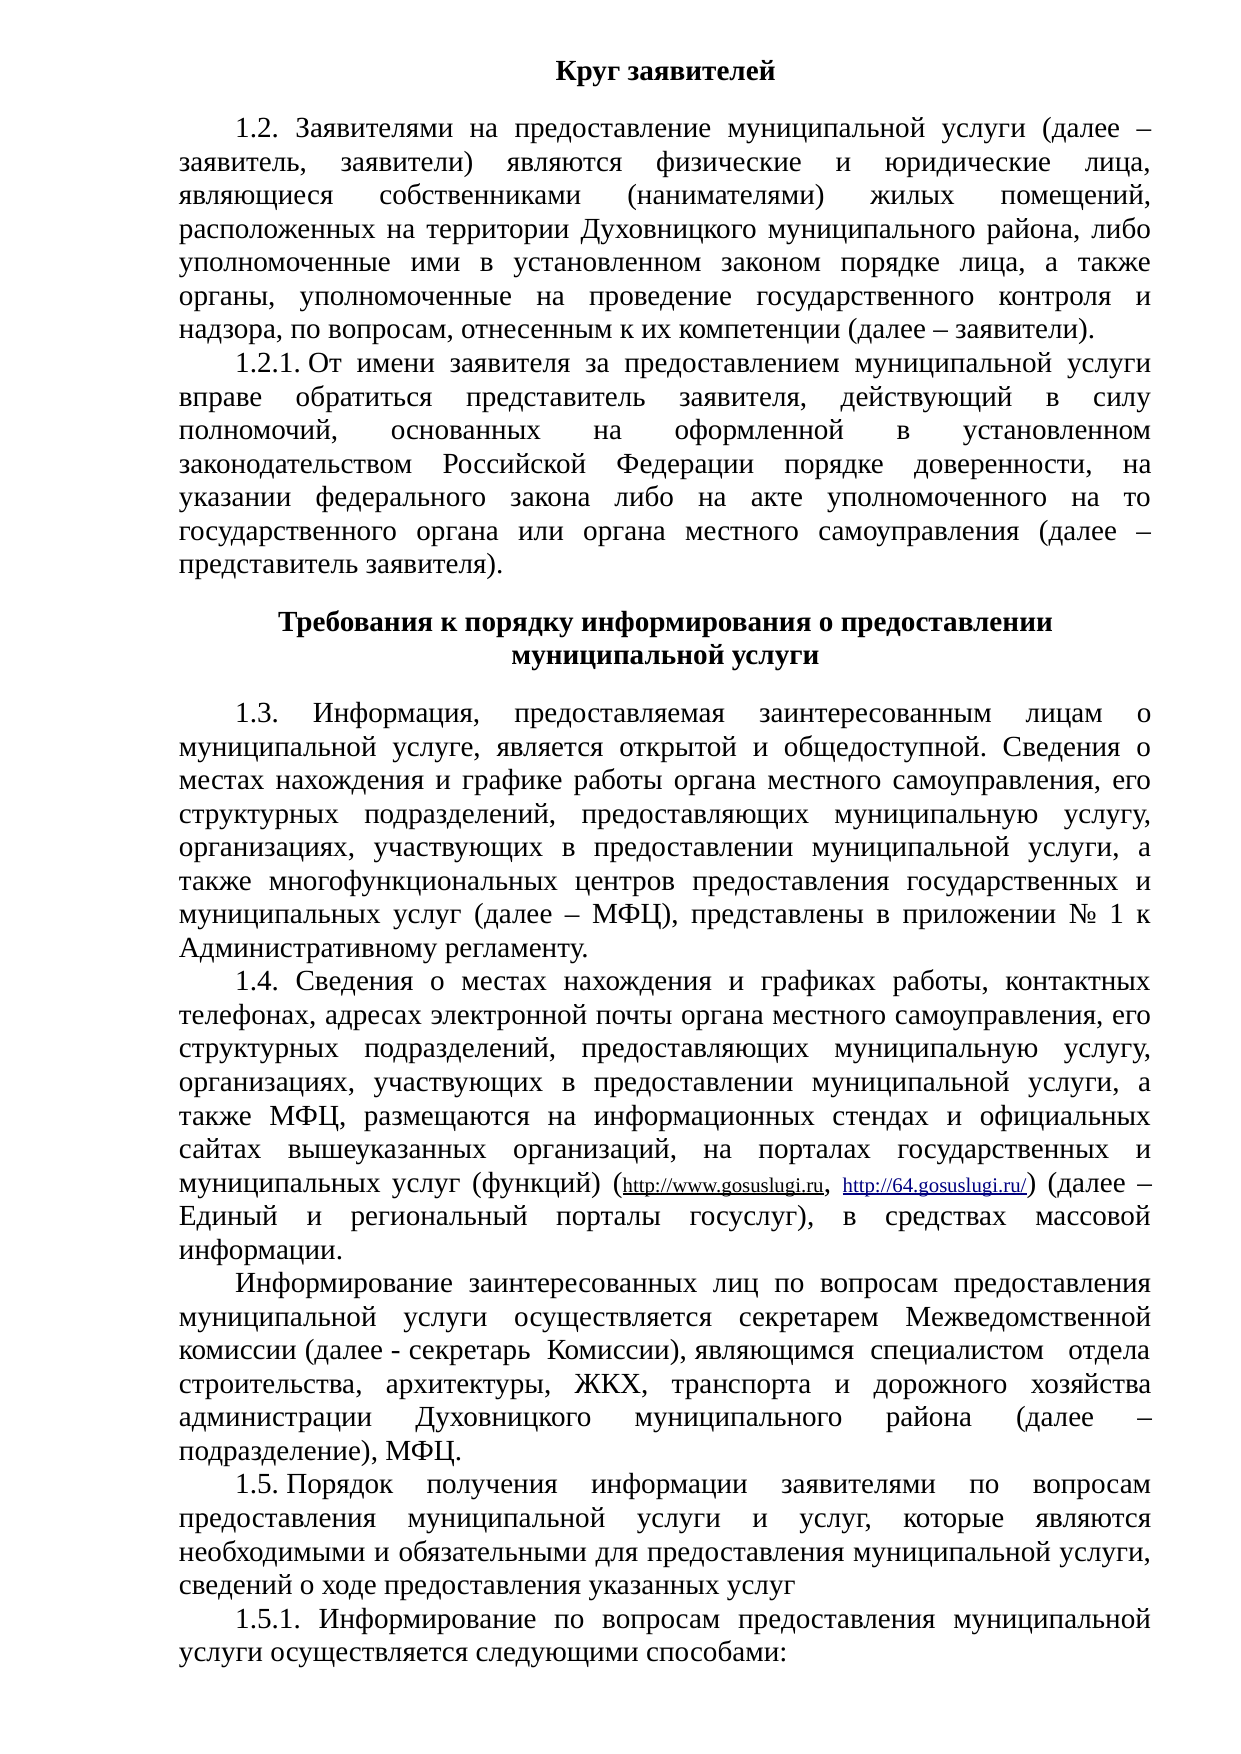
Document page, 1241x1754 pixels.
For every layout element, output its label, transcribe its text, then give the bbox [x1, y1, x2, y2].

text Круг заявителей [179, 53, 1152, 86]
text Информирование заинтересованных лиц по вопросам предоставления муниципальной услуги осуществляется секретарем Межведомственной комиссии (далее - секретарь Комиссии), являющимся специалистом отдела строительства, архитектуры, ЖКХ, транспорта и дорожного хозяйства администрации Духовницкого муниципального района (далее – подразделение), МФЦ. [179, 1265, 1152, 1467]
text Требования к порядку информирования о предоставлении [179, 604, 1152, 637]
text 1.5.1. Информирование по вопросам предоставления муниципальной услуги осуществляется следующими способами: [179, 1601, 1152, 1668]
text 1.2. Заявителями на предоставление муниципальной услуги (далее – заявитель, заявители) являются физические и юридические лица, являющиеся собственниками (нанимателями) жилых помещений, расположенных на территории Духовницкого муниципального района, либо уполномоченные ими в установленном законом порядке лица, а также органы, уполномоченные на проведение государственного контроля и надзора, по вопросам, отнесенным к их компетенции (далее – заявители). [179, 110, 1152, 345]
text 1.2.1. От имени заявителя за предоставлением муниципальной услуги вправе обратиться представитель заявителя, действующий в силу полномочий, основанных на оформленной в установленном законодательством Российской Федерации порядке доверенности, на указании федерального закона либо на акте уполномоченного на то государственного органа или органа местного самоуправления (далее – представитель заявителя). [179, 345, 1152, 580]
text 1.5. Порядок получения информации заявителями по вопросам предоставления муниципальной услуги и услуг, которые являются необходимыми и обязательными для предоставления муниципальной услуги, сведений о ходе предоставления указанных услуг [179, 1467, 1152, 1601]
text 1.4. Сведения о местах нахождения и графиках работы, контактных телефонах, адресах электронной почты органа местного самоуправления, его структурных подразделений, предоставляющих муниципальную услугу, организациях, участвующих в предоставлении муниципальной услуги, а также МФЦ, размещаются на информационных стендах и официальных сайтах вышеуказанных организаций, на порталах государственных и муниципальных услуг (функций) (http://www.gosuslugi.ru, http://64.gosuslugi.ru/) (далее – Единый и региональный порталы госуслуг), в средствах массовой информации. [179, 963, 1152, 1265]
text 1.3. Информация, предоставляемая заинтересованным лицам о муниципальной услуге, является открытой и общедоступной. Сведения о местах нахождения и графике работы органа местного самоуправления, его структурных подразделений, предоставляющих муниципальную услугу, организациях, участвующих в предоставлении муниципальной услуги, а также многофункциональных центров предоставления государственных и муниципальных услуг (далее – МФЦ), представлены в приложении № 1 к Административному регламенту. [179, 695, 1152, 963]
text муниципальной услуги [179, 637, 1152, 671]
